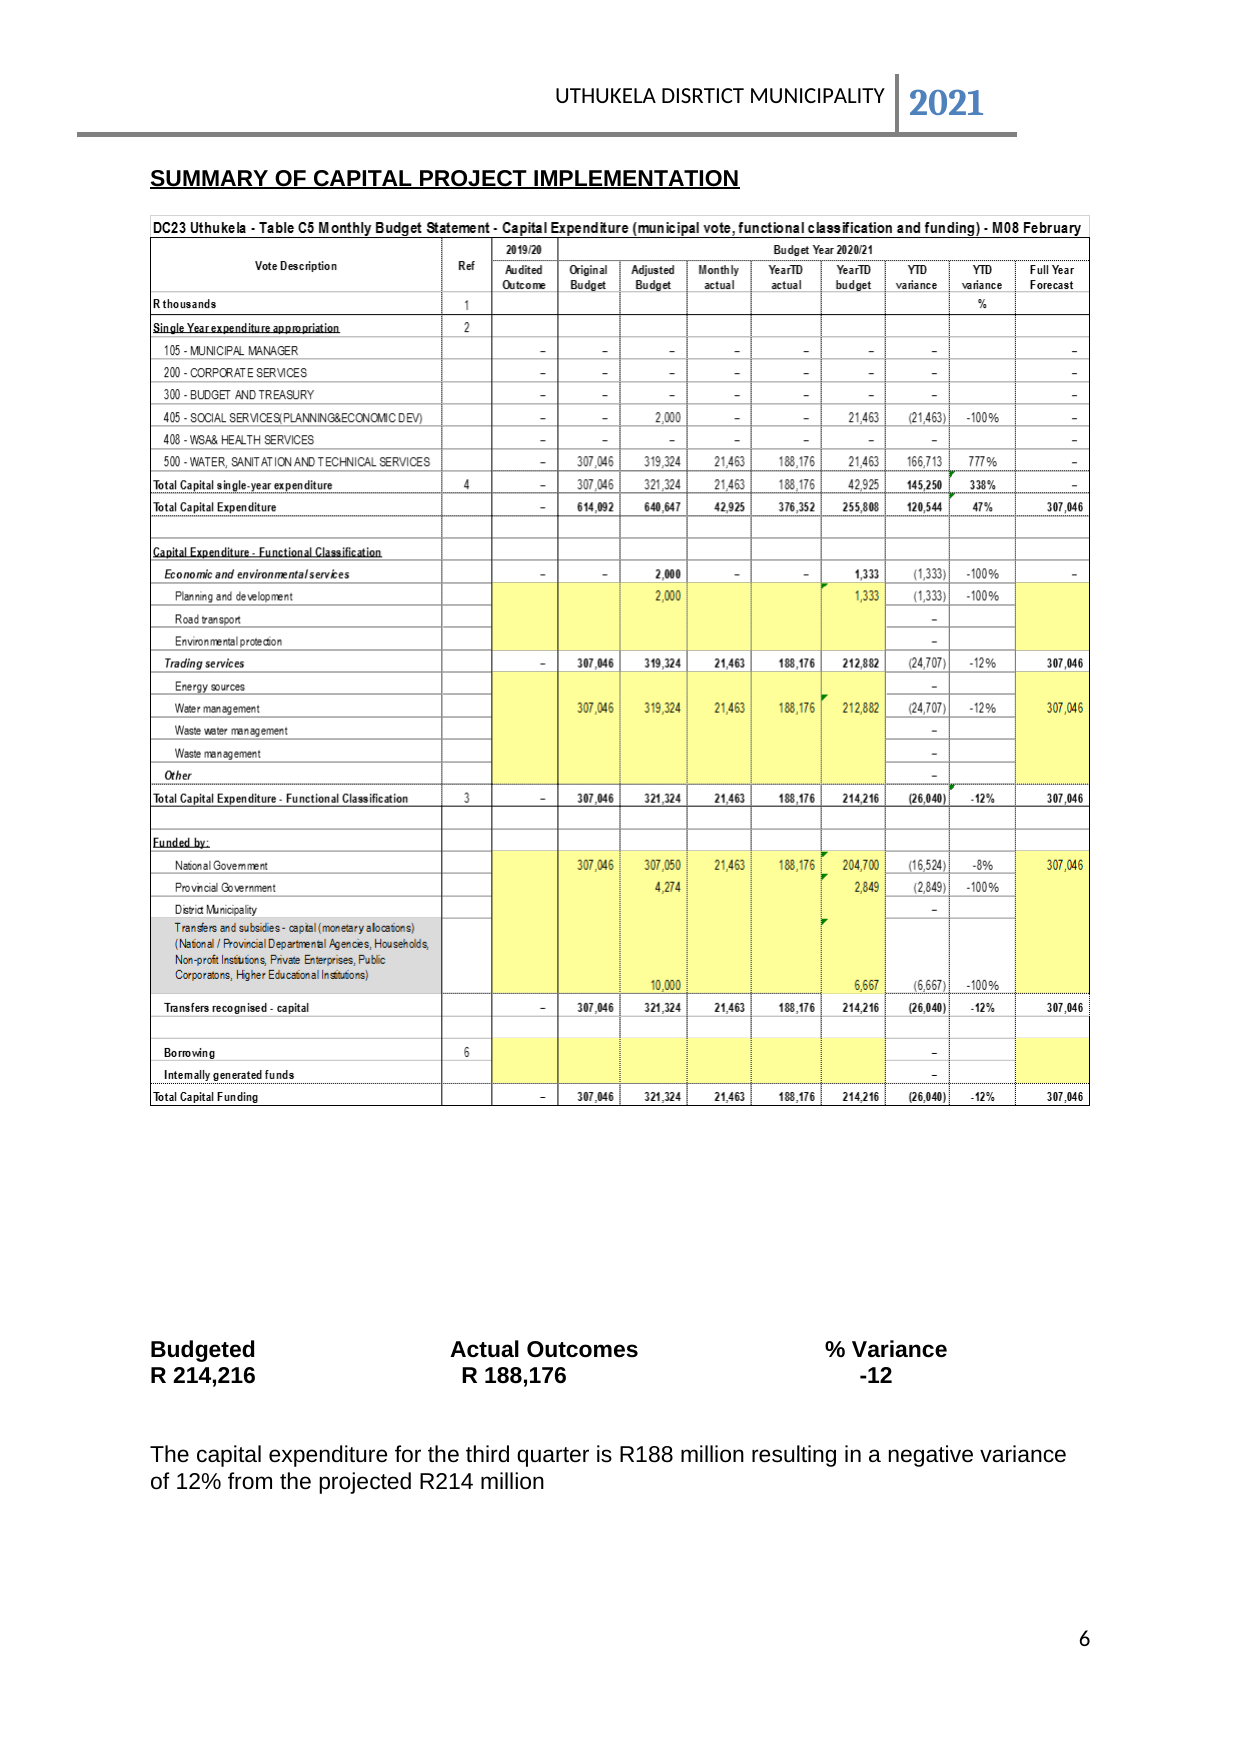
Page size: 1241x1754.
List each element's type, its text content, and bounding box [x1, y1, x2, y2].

text R 214,216 R 188,176 -12 [150, 1362, 1090, 1388]
text SUMMARY OF CAPITAL PROJECT IMPLEMENTATION [150, 164, 1090, 191]
picture [150, 215, 1090, 1107]
text The capital expenditure for the third quarter is R188 million resulting in a negative variance of 12% from the projected R214 million [150, 1441, 1090, 1494]
text Budgeted Actual Outcomes % Variance [150, 1336, 1090, 1362]
